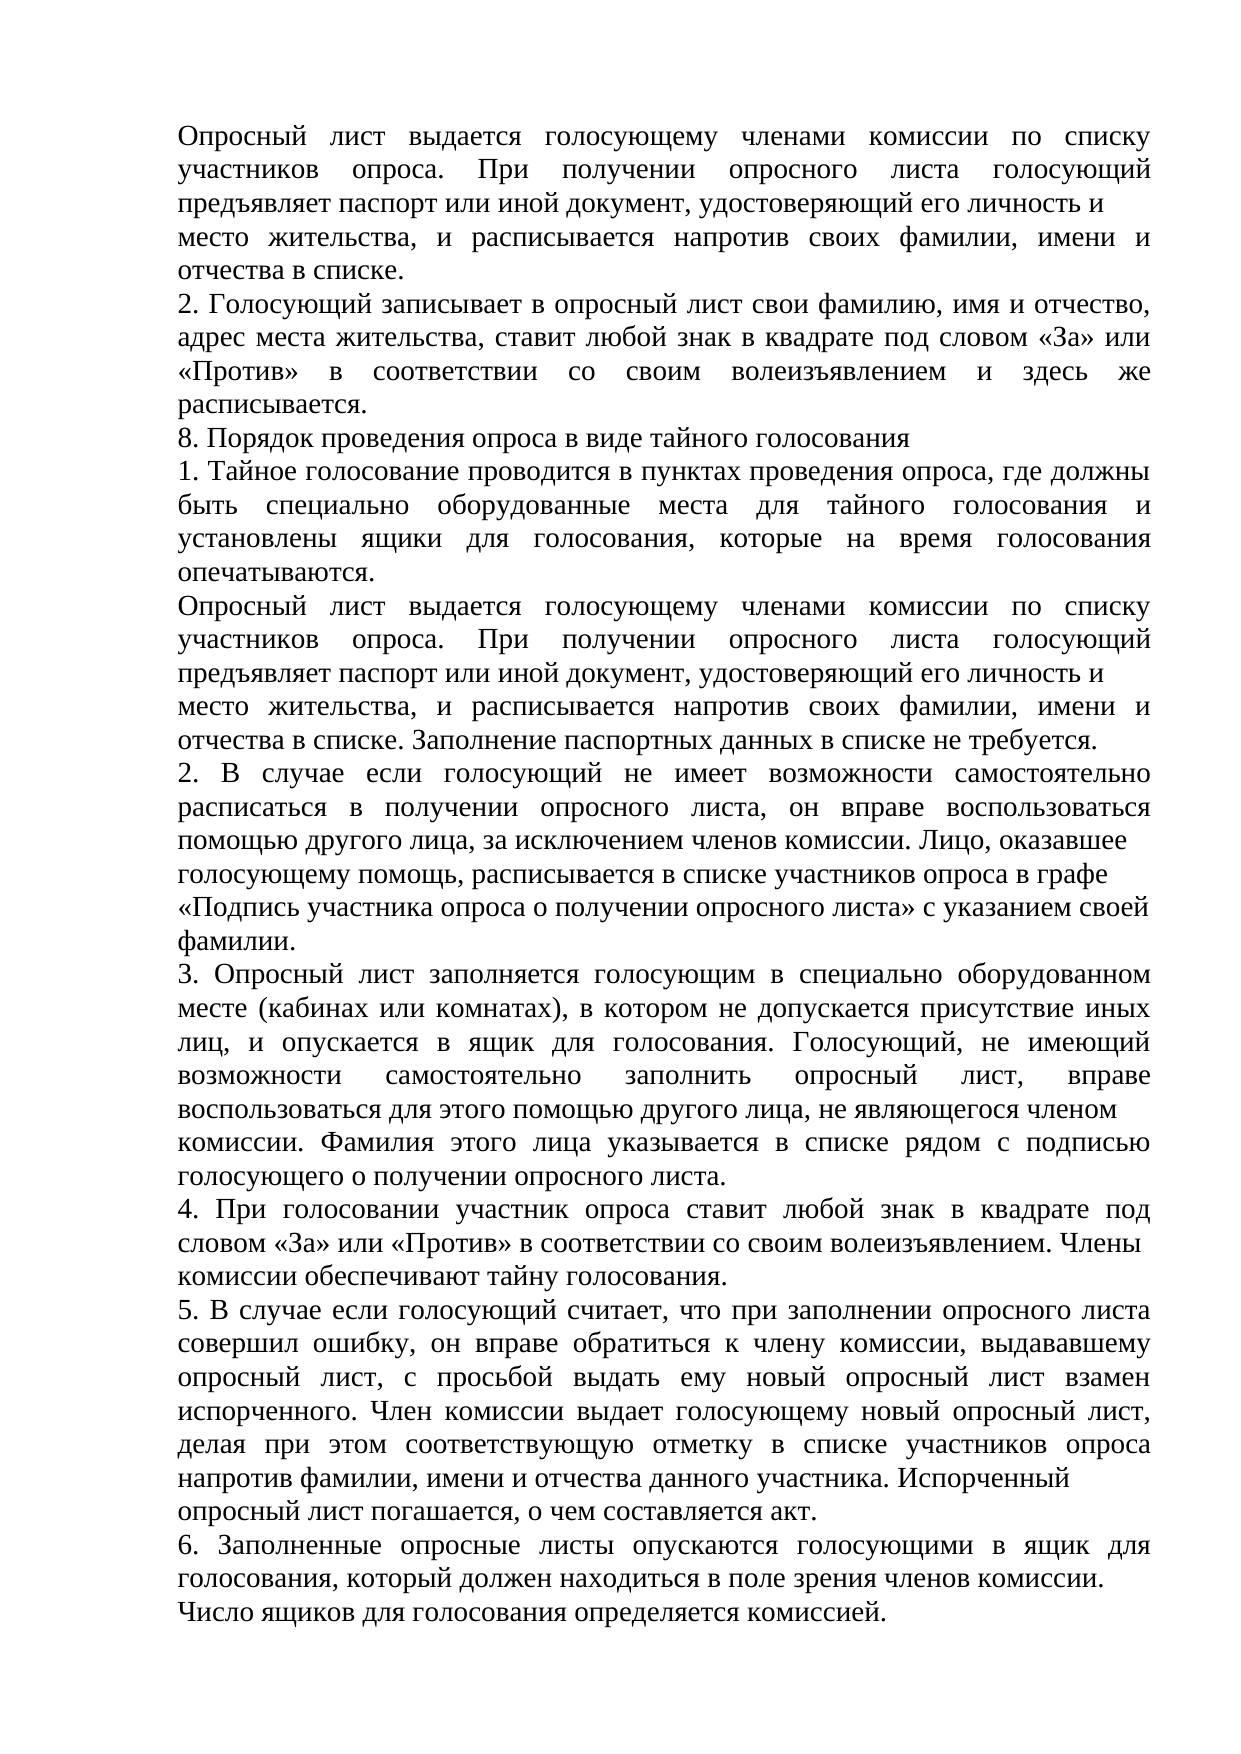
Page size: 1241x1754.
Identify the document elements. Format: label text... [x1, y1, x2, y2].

text 4. При голосовании участник опроса ставит любой знак в квадрате под словом «За» или «Против» в соответствии со своим волеизъявлением. Члены [177, 1191, 1152, 1258]
text Опросный лист выдается голосующему членами комиссии по списку участников опроса. При получении опросного листа голосующий предъявляет паспорт или иной документ, удостоверяющий его личность и [177, 588, 1152, 688]
text фамилии. [177, 923, 1152, 957]
text Число ящиков для голосования определяется комиссией. [177, 1594, 1152, 1627]
text опросный лист погашается, о чем составляется акт. [177, 1493, 1152, 1527]
text 2. В случае если голосующий не имеет возможности самостоятельно расписаться в получении опросного листа, он вправе воспользоваться помощью другого лица, за исключением членов комиссии. Лицо, оказавшее [177, 755, 1152, 856]
text голосующему помощь, расписывается в списке участников опроса в графе [177, 856, 1152, 889]
text комиссии обеспечивают тайну голосования. [177, 1258, 1152, 1292]
text 2. Голосующий записывает в опросный лист свои фамилию, имя и отчество, адрес места жительства, ставит любой знак в квадрате под словом «За» или «Против» в соответствии со своим волеизъявлением и здесь же расписывается. [177, 286, 1152, 420]
text комиссии. Фамилия этого лица указывается в списке рядом с подписью голосующего о получении опросного листа. [177, 1124, 1152, 1191]
text «Подпись участника опроса о получении опросного листа» с указанием своей [177, 889, 1152, 923]
text 1. Тайное голосование проводится в пунктах проведения опроса, где должны быть специально оборудованные места для тайного голосования и установлены ящики для голосования, которые на время голосования опечатываются. [177, 453, 1152, 588]
text Опросный лист выдается голосующему членами комиссии по списку участников опроса. При получении опросного листа голосующий предъявляет паспорт или иной документ, удостоверяющий его личность и [177, 118, 1152, 219]
text 8. Порядок проведения опроса в виде тайного голосования [177, 420, 1152, 453]
text 3. Опросный лист заполняется голосующим в специально оборудованном месте (кабинах или комнатах), в котором не допускается присутствие иных лиц, и опускается в ящик для голосования. Голосующий, не имеющий возможности самостоятельно заполнить опросный лист, вправе воспользоваться для этого помощью другого лица, не являющегося членом [177, 957, 1152, 1124]
text 5. В случае если голосующий считает, что при заполнении опросного листа совершил ошибку, он вправе обратиться к члену комиссии, выдававшему опросный лист, с просьбой выдать ему новый опросный лист взамен испорченного. Член комиссии выдает голосующему новый опросный лист, делая при этом соответствующую отметку в списке участников опроса напротив фамилии, имени и отчества данного участника. Испорченный [177, 1292, 1152, 1493]
text место жительства, и расписывается напротив своих фамилии, имени и отчества в списке. [177, 219, 1152, 286]
text место жительства, и расписывается напротив своих фамилии, имени и отчества в списке. Заполнение паспортных данных в списке не требуется. [177, 688, 1152, 755]
text 6. Заполненные опросные листы опускаются голосующими в ящик для голосования, который должен находиться в поле зрения членов комиссии. [177, 1527, 1152, 1594]
